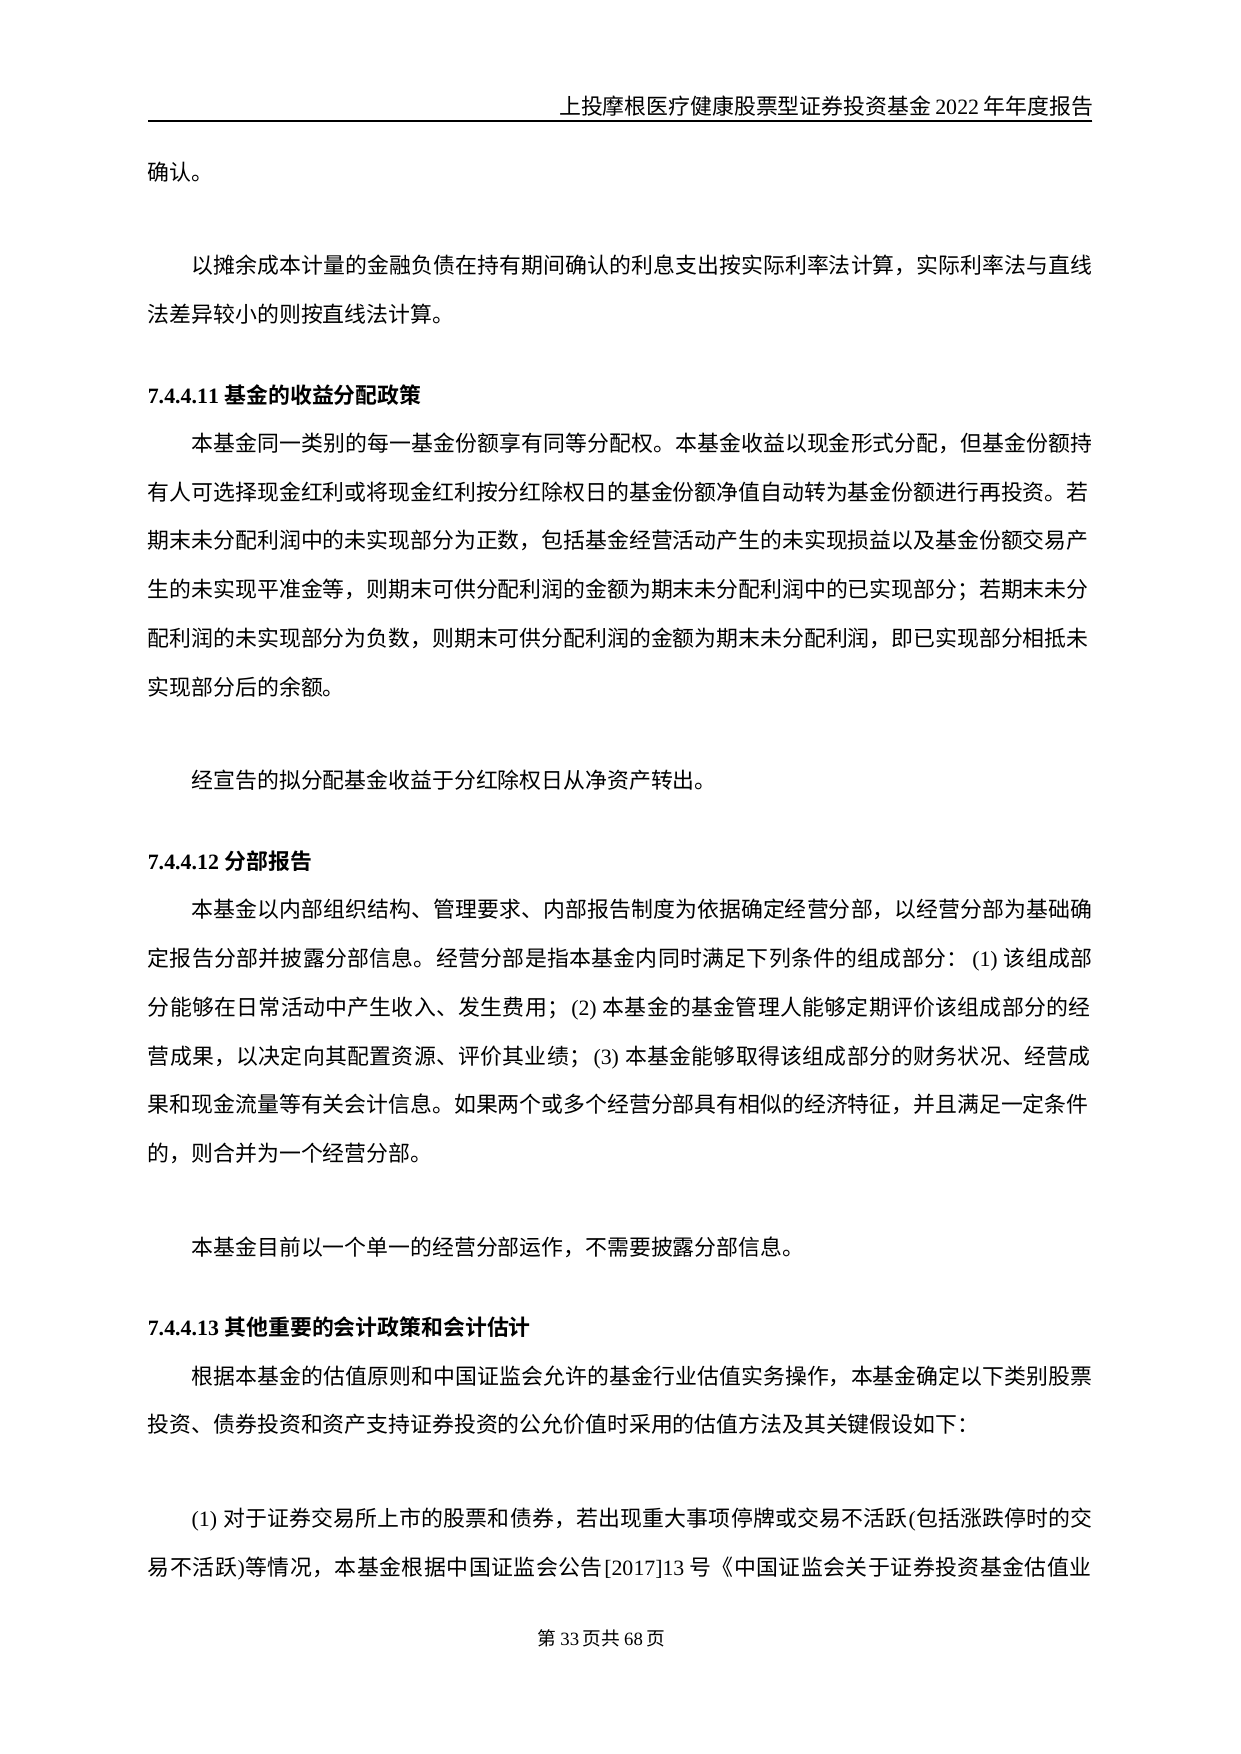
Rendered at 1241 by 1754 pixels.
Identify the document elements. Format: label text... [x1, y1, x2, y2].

text 根据本基金的估值原则和中国证监会允许的基金行业估值实务操作，本基金确定以下类别股票投资、债券投资和资产支持证券投资的公允价值时采用的估值方法及其关键假设如下： [148, 1358, 1092, 1439]
text 经宣告的拟分配基金收益于分红除权日从净资产转出。 [148, 763, 1092, 795]
text 7.4.4.11 基金的收益分配政策 [148, 377, 1092, 410]
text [148, 1501, 1092, 1582]
text 本基金同一类别的每一基金份额享有同等分配权。本基金收益以现金形式分配，但基金份额持有人可选择现金红利或将现金红利按分红除权日的基金份额净值自动转为基金份额进行再投资。若期末未分配利润中的未实现部分为正数，包括基金经营活动产生的未实现损益以及基金份额交易产生的未实现平准金等，则期末可供分配利润的金额为期末未分配利润中的已实现部分；若期末未分配利润的未实现部分为负数，则期末可供分配利润的金额为期末未分配利润，即已实现部分相抵未实现部分后的余额。 [148, 426, 1092, 702]
text 本基金目前以一个单一的经营分部运作，不需要披露分部信息。 [148, 1229, 1092, 1262]
text 7.4.4.13 其他重要的会计政策和会计估计 [148, 1310, 1092, 1342]
text 以摊余成本计量的金融负债在持有期间确认的利息支出按实际利率法计算，实际利率法与直线法差异较小的则按直线法计算。 [148, 248, 1092, 329]
text 7.4.4.12 分部报告 [148, 844, 1092, 876]
text 本基金以内部组织结构、管理要求、内部报告制度为依据确定经营分部，以经营分部为基础确定报告分部并披露分部信息。经营分部是指本基金内同时满足下列条件的组成部分：(1) 该组成部分能够在日常活动中产生收入、发生费用；(2) 本基金的基金管理人能够定期评价该组成部分的经营成果，以决定向其配置资源、评价其业绩；(3) 本基金能够取得该组成部分的财务状况、经营成果和现金流量等有关会计信息。如果两个或多个经营分部具有相似的经济特征，并且满足一定条件的，则合并为一个经营分部。 [148, 892, 1092, 1168]
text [148, 154, 1092, 187]
